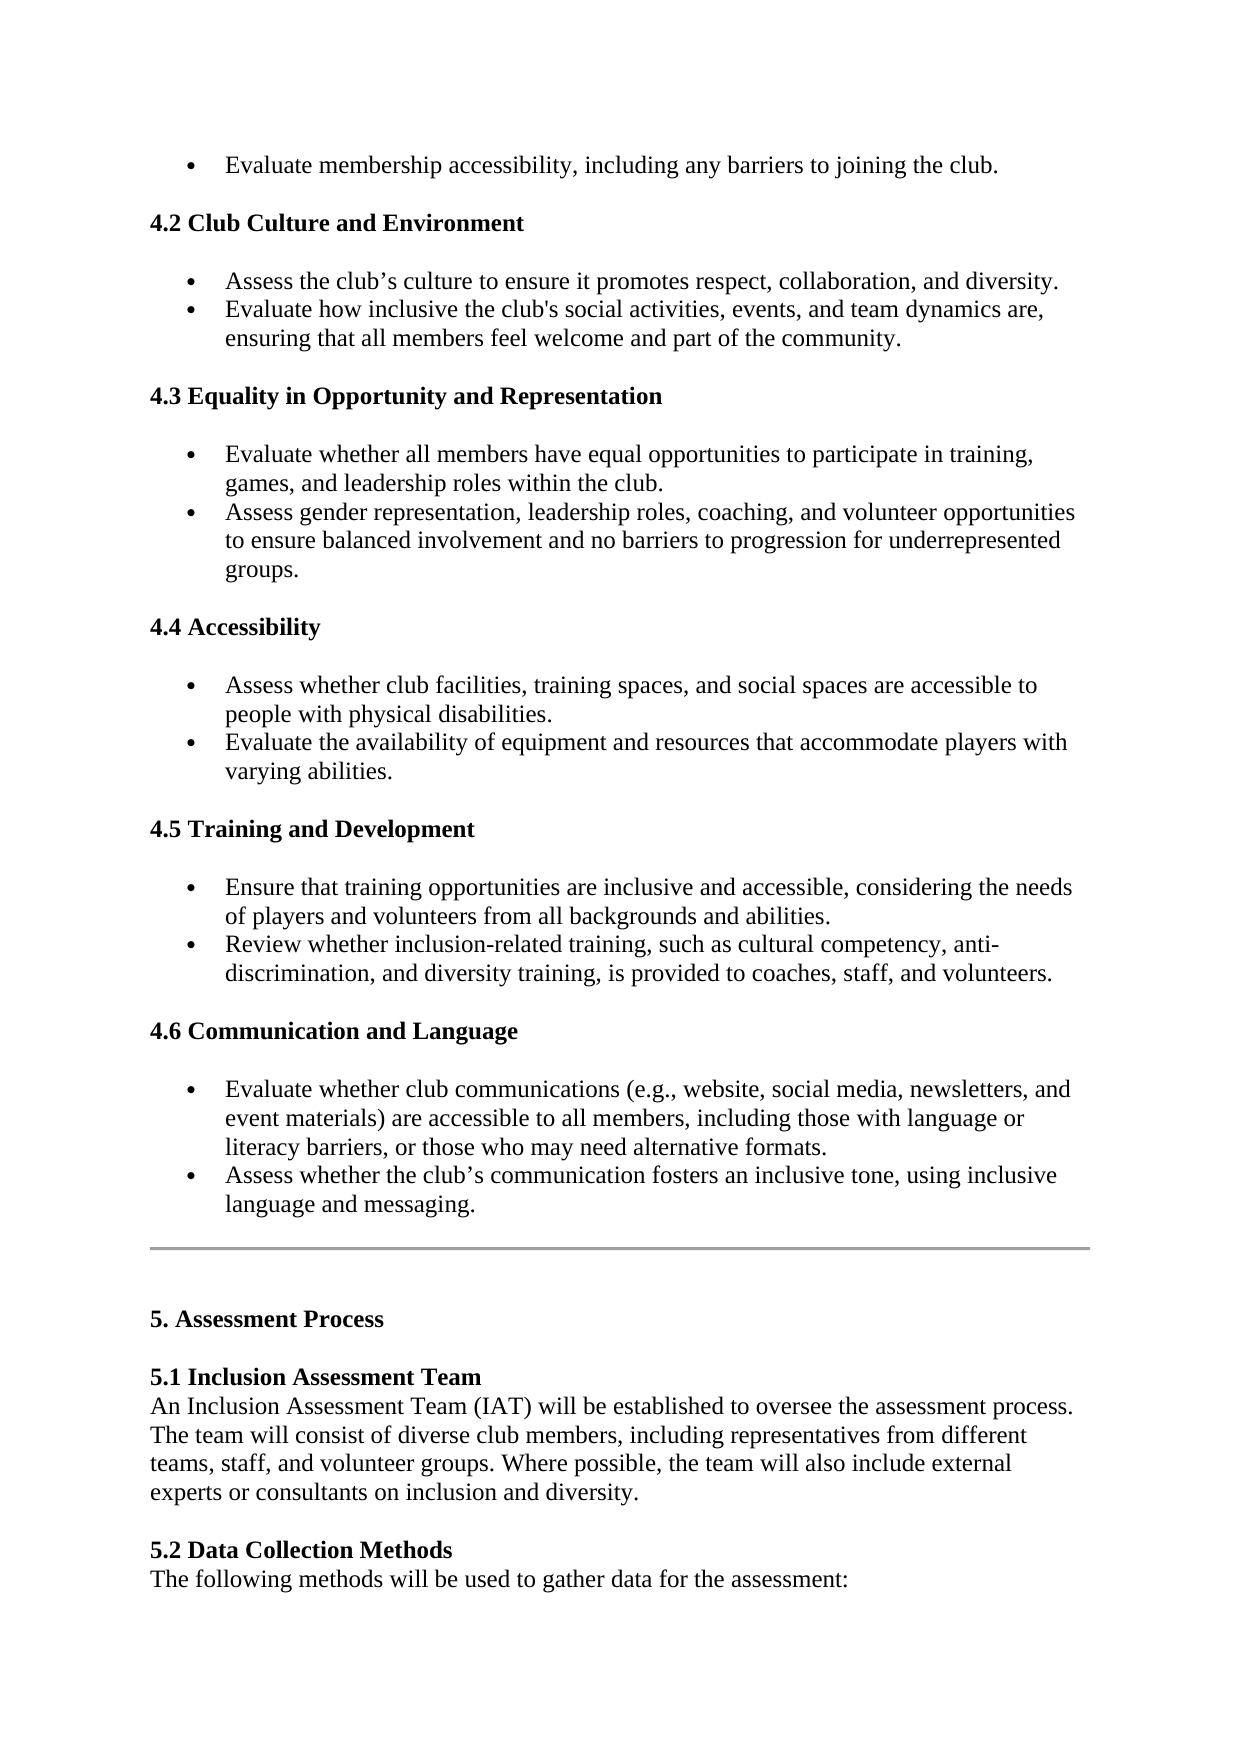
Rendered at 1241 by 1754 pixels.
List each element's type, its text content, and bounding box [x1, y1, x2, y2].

text 4.2 Club Culture and Environment [150, 208, 1090, 237]
list Assess whether club facilities, training spaces, and social spaces are accessible to people with physical disabilities. [187, 670, 1090, 727]
list Assess whether the club’s communication fosters an inclusive tone, using inclusive language and messaging. [187, 1160, 1090, 1218]
list Ensure that training opportunities are inclusive and accessible, considering the needs of players and volunteers from all backgrounds and abilities. [187, 872, 1090, 929]
text 4.6 Communication and Language [150, 1016, 1090, 1045]
list Review whether inclusion-related training, such as cultural competency, anti-discrimination, and diversity training, is provided to coaches, staff, and volunteers. [187, 929, 1090, 987]
text 4.4 Accessibility [150, 612, 1090, 641]
list Assess gender representation, leadership roles, coaching, and volunteer opportunities to ensure balanced involvement and no barriers to progression for underrepresented groups. [187, 497, 1090, 583]
text 4.3 Equality in Opportunity and Representation [150, 381, 1090, 410]
list Evaluate the availability of equipment and resources that accommodate players with varying abilities. [187, 727, 1090, 785]
text 5.1 Inclusion Assessment Team An Inclusion Assessment Team (IAT) will be established to oversee the assessment process. The team will consist of diverse club members, including representatives from different teams, staff, and volunteer groups. Where possible, the team will also include external experts or consultants on inclusion and diversity. [150, 1362, 1090, 1506]
list Assess the club’s culture to ensure it promotes respect, collaboration, and diversity. [187, 266, 1090, 294]
text 4.5 Training and Development [150, 814, 1090, 843]
list Evaluate membership accessibility, including any barriers to joining the club. [187, 150, 1090, 179]
text 5. Assessment Process [150, 1304, 1090, 1333]
list Evaluate whether club communications (e.g., website, social media, newsletters, and event materials) are accessible to all members, including those with language or literacy barriers, or those who may need alternative formats. [187, 1074, 1090, 1160]
text 5.2 Data Collection Methods The following methods will be used to gather data for the assessment: [150, 1535, 1090, 1593]
list Evaluate how inclusive the club's social activities, events, and team dynamics are, ensuring that all members feel welcome and part of the community. [187, 294, 1090, 352]
list Evaluate whether all members have equal opportunities to participate in training, games, and leadership roles within the club. [187, 439, 1090, 497]
